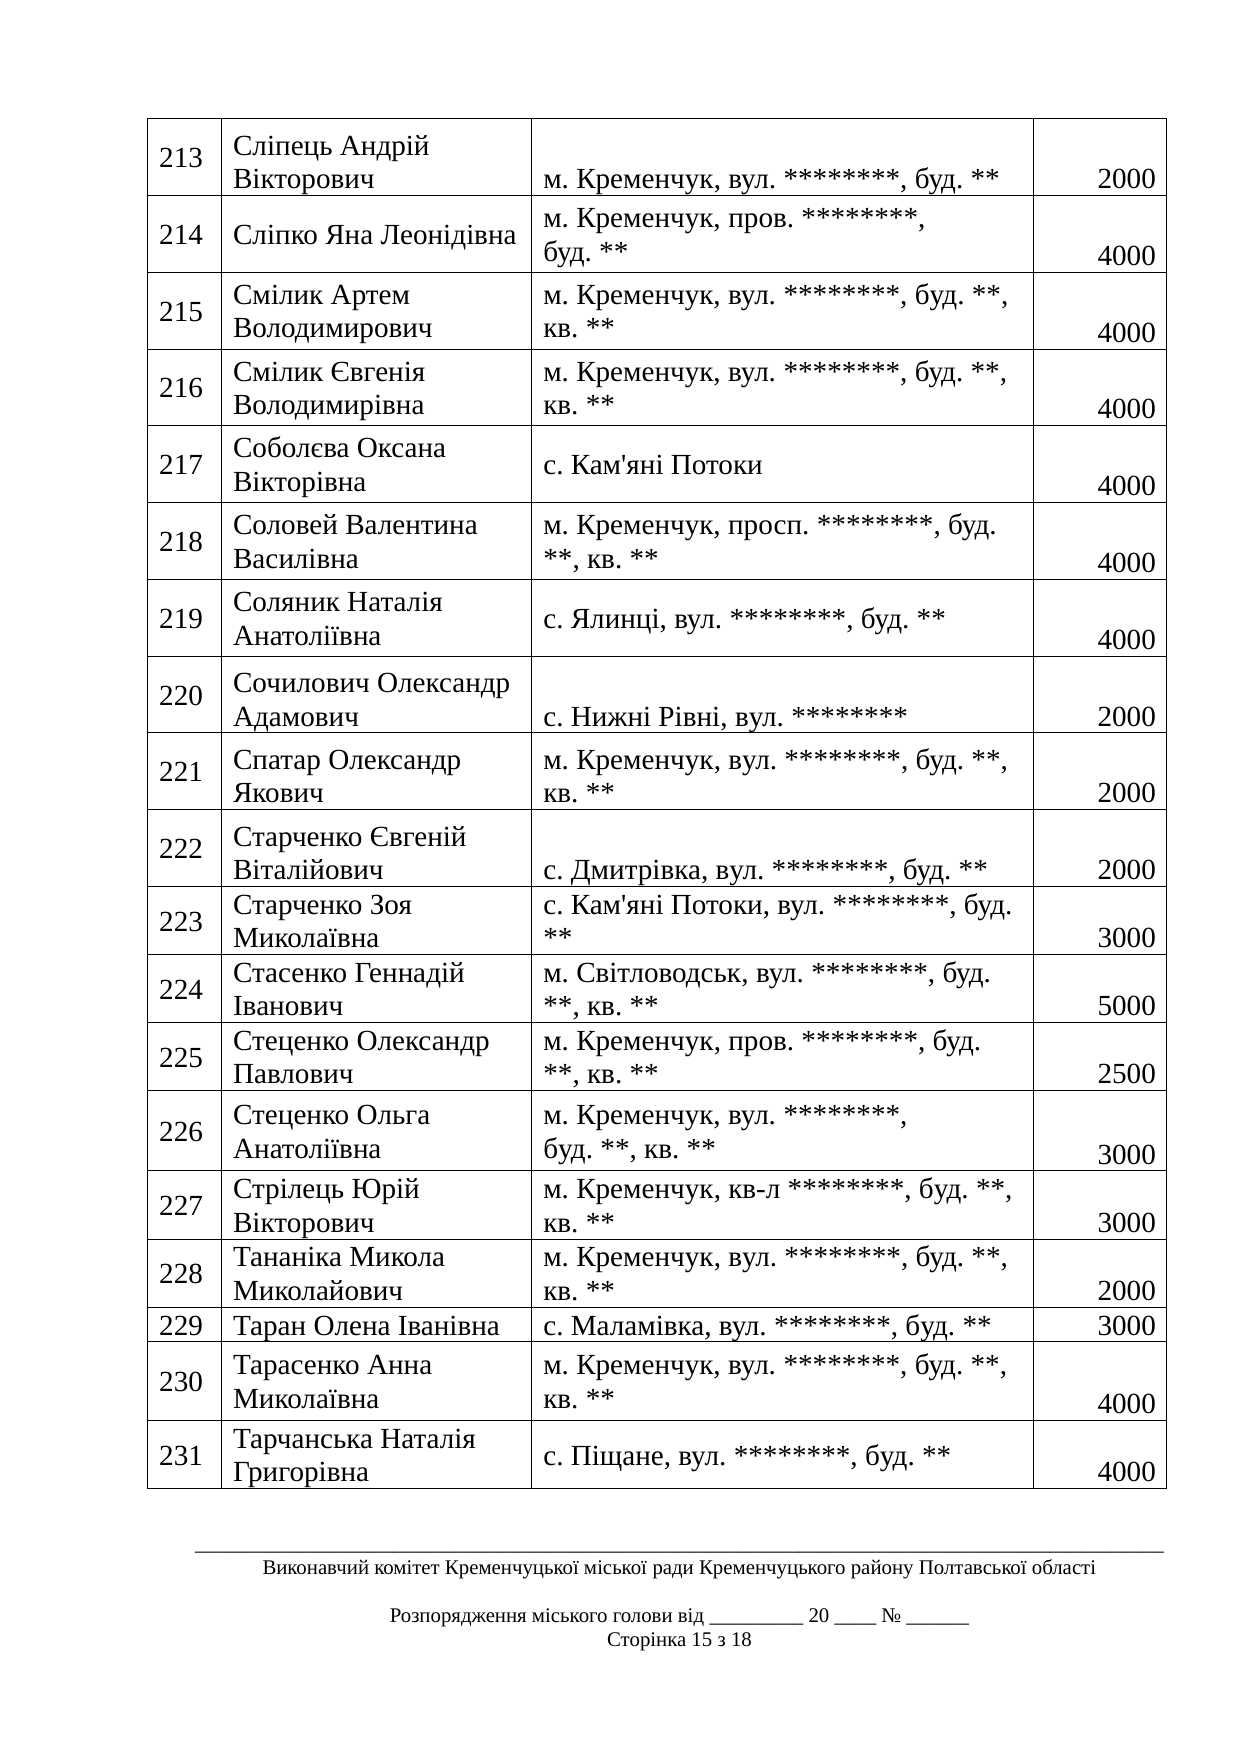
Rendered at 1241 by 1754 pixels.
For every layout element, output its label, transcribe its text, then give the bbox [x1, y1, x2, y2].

table_cell м. Світловодськ, вул. ********, буд. **, кв. ** [532, 955, 1033, 1022]
table_cell 3000 [1034, 1091, 1166, 1170]
table_cell Старченко Зоя Миколаївна [222, 887, 531, 954]
table_cell Сочилович Олександр Адамович [222, 657, 531, 732]
table_cell 223 [148, 887, 221, 954]
table_cell 4000 [1034, 1421, 1166, 1488]
table_cell с. Кам'яні Потоки, вул. ********, буд. ** [532, 887, 1033, 954]
table_cell 231 [148, 1421, 221, 1488]
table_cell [532, 1342, 1033, 1420]
table_cell 2000 [1034, 1240, 1166, 1307]
table_cell м. Кременчук, пров. ********, буд. ** [532, 196, 1033, 272]
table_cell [532, 273, 1033, 348]
table_cell с. Піщане, вул. ********, буд. ** [532, 1421, 1033, 1488]
table_cell 216 [148, 350, 221, 425]
table_cell 224 [148, 955, 221, 1022]
table_cell 215 [148, 273, 221, 348]
table_cell 5000 [1034, 955, 1166, 1022]
table_cell м. Кременчук, вул. ********, буд. ** [532, 119, 1033, 195]
table_cell Сліпко Яна Леонідівна [222, 196, 531, 272]
table_cell Тананіка Микола Миколайович [222, 1240, 531, 1307]
table_cell м. Кременчук, пров. ********, буд. **, кв. ** [532, 1023, 1033, 1090]
table_cell 2000 [1034, 810, 1166, 886]
table_cell 4000 [1034, 503, 1166, 579]
table_cell Стеценко Олександр Павлович [222, 1023, 531, 1090]
table_cell м. Кременчук, вул. ********, буд. **, кв. ** [532, 1240, 1033, 1307]
table_cell 229 [148, 1308, 221, 1341]
table_cell Спатар Олександр Якович [222, 733, 531, 809]
table_cell 225 [148, 1023, 221, 1090]
table_cell с. Дмитрівка, вул. ********, буд. ** [532, 810, 1033, 886]
table_cell 2500 [1034, 1023, 1166, 1090]
table_cell Тарасенко Анна Миколаївна [222, 1342, 531, 1420]
table_cell 218 [148, 503, 221, 579]
table_cell м. Кременчук, вул. ********, буд. **, кв. ** [532, 1091, 1033, 1170]
table_cell Смілик Артем Володимирович [222, 273, 531, 348]
table_cell Стрілець Юрій Вікторович [222, 1171, 531, 1238]
table_cell 3000 [1034, 1308, 1166, 1341]
table_cell 4000 [1034, 426, 1166, 502]
table_cell 230 [148, 1342, 221, 1420]
table_cell 220 [148, 657, 221, 732]
table_cell 213 [148, 119, 221, 195]
table_cell Старченко Євгеній Віталійович [222, 810, 531, 886]
table_cell м. Кременчук, вул. ********, буд. **, кв. ** [532, 350, 1033, 425]
table_cell Тарчанська Наталія Григорівна [222, 1421, 531, 1488]
table_cell м. Кременчук, кв-л ********, буд. **, кв. ** [532, 1171, 1033, 1238]
table_cell с. Маламівка, вул. ********, буд. ** [532, 1308, 1033, 1341]
table_cell Соляник Наталія Анатоліївна [222, 580, 531, 656]
table_cell Стасенко Геннадій Іванович [222, 955, 531, 1022]
table_cell 3000 [1034, 887, 1166, 954]
table_cell Стеценко Ольга Анатоліївна [222, 1091, 531, 1170]
table_cell Сліпець Андрій Вікторович [222, 119, 531, 195]
table_cell Соловей Валентина Василівна [222, 503, 531, 579]
table_cell 228 [148, 1240, 221, 1307]
table_cell с. Нижні Рівні, вул. ******** [532, 657, 1033, 732]
table_cell 4000 [1034, 580, 1166, 656]
table_cell 4000 [1034, 1342, 1166, 1420]
table_cell с. Кам'яні Потоки [532, 426, 1033, 502]
table_cell 227 [148, 1171, 221, 1238]
table_cell с. Ялинці, вул. ********, буд. ** [532, 580, 1033, 656]
table_cell Соболєва Оксана Вікторівна [222, 426, 531, 502]
table_cell 222 [148, 810, 221, 886]
table_cell 3000 [1034, 1171, 1166, 1238]
table_cell Смілик Євгенія Володимирівна [222, 350, 531, 425]
table_cell 217 [148, 426, 221, 502]
table_cell м. Кременчук, просп. ********, буд. **, кв. ** [532, 503, 1033, 579]
table_cell 221 [148, 733, 221, 809]
table_cell Таран Олена Іванівна [222, 1308, 531, 1341]
table_cell 2000 [1034, 657, 1166, 732]
table_cell 2000 [1034, 119, 1166, 195]
table_cell 4000 [1034, 350, 1166, 425]
table_cell 4000 [1034, 273, 1166, 348]
table_cell 214 [148, 196, 221, 272]
table_cell 219 [148, 580, 221, 656]
table_cell 2000 [1034, 733, 1166, 809]
table_cell м. Кременчук, вул. ********, буд. **, кв. ** [532, 733, 1033, 809]
table_cell 226 [148, 1091, 221, 1170]
table_cell 4000 [1034, 196, 1166, 272]
